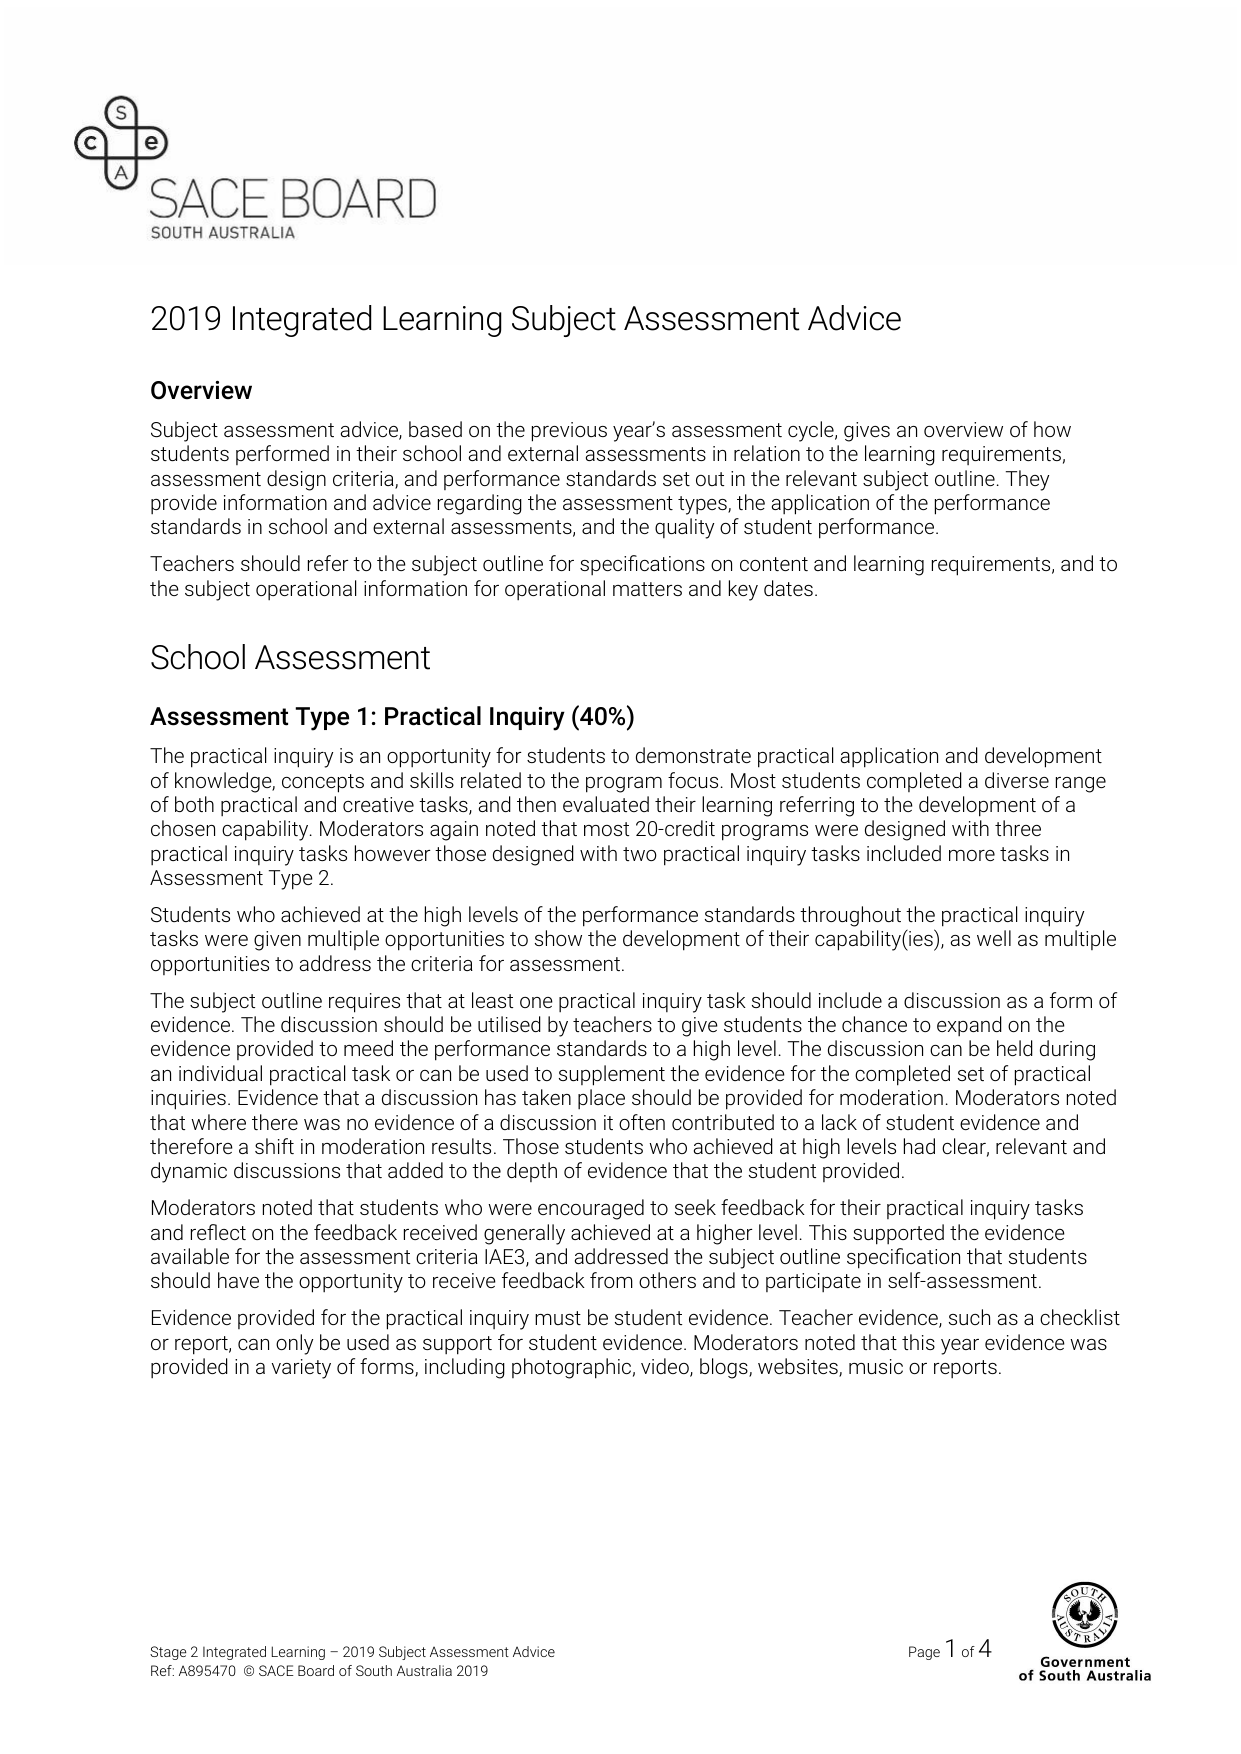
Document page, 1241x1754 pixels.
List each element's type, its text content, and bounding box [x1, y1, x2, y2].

text Moderators noted that students who were encouraged to seek feedback for their practical inquiry tasks and reflect on the feedback received generally achieved at a higher level. This supported the evidence available for the assessment criteria IAE3, and addressed the subject outline specification that students should have the opportunity to receive feedback from others and to participate in self-assessment. [150, 1196, 1122, 1294]
picture [2, 7, 1235, 264]
text Teachers should refer to the subject outline for specifications on content and learning requirements, and to the subject operational information for operational matters and key dates. [150, 552, 1122, 601]
text The practical inquiry is an opportunity for students to demonstrate practical application and development of knowledge, concepts and skills related to the program focus. Most students completed a diverse range of both practical and creative tasks, and then evaluated their learning referring to the development of a chosen capability. Moderators again noted that most 20-credit programs were designed with three practical inquiry tasks however those designed with two practical inquiry tasks included more tasks in Assessment Type 2. [150, 744, 1122, 891]
text Evidence provided for the practical inquiry must be student evidence. Teacher evidence, such as a checklist or report, can only be used as support for student evidence. Moderators noted that this year evidence was provided in a variety of forms, including photographic, video, blogs, websites, music or reports. [150, 1306, 1122, 1379]
picture [927, 1527, 1239, 1742]
subtitle School Assessment [150, 638, 1122, 678]
text Students who achieved at the high levels of the performance standards throughout the practical inquiry tasks were given multiple opportunities to show the development of their capability(ies), as well as multiple opportunities to address the criteria for assessment. [150, 903, 1122, 976]
text Subject assessment advice, based on the previous year’s assessment cycle, gives an overview of how students performed in their school and external assessments in relation to the learning requirements, assessment design criteria, and performance standards set out in the relevant subject outline. They provide information and advice regarding the assessment types, the application of the performance standards in school and external assessments, and the quality of student performance. [150, 418, 1122, 540]
text The subject outline requires that at least one practical inquiry task should include a discussion as a form of evidence. The discussion should be utilised by teachers to give students the chance to expand on the evidence provided to meed the performance standards to a high level. The discussion can be held during an individual practical task or can be used to supplement the evidence for the completed set of practical inquiries. Evidence that a discussion has taken place should be provided for moderation. Moderators noted that where there was no evidence of a discussion it often contributed to a lack of student evidence and therefore a shift in moderation results. Those students who achieved at high levels had clear, relevant and dynamic discussions that added to the depth of evidence that the student provided. [150, 989, 1122, 1184]
subtitle 2019 Integrated Learning Subject Assessment Advice [150, 264, 1122, 339]
subtitle Assessment Type 1: Practical Inquiry (40%) [150, 703, 1122, 732]
subtitle Overview [150, 376, 1122, 405]
